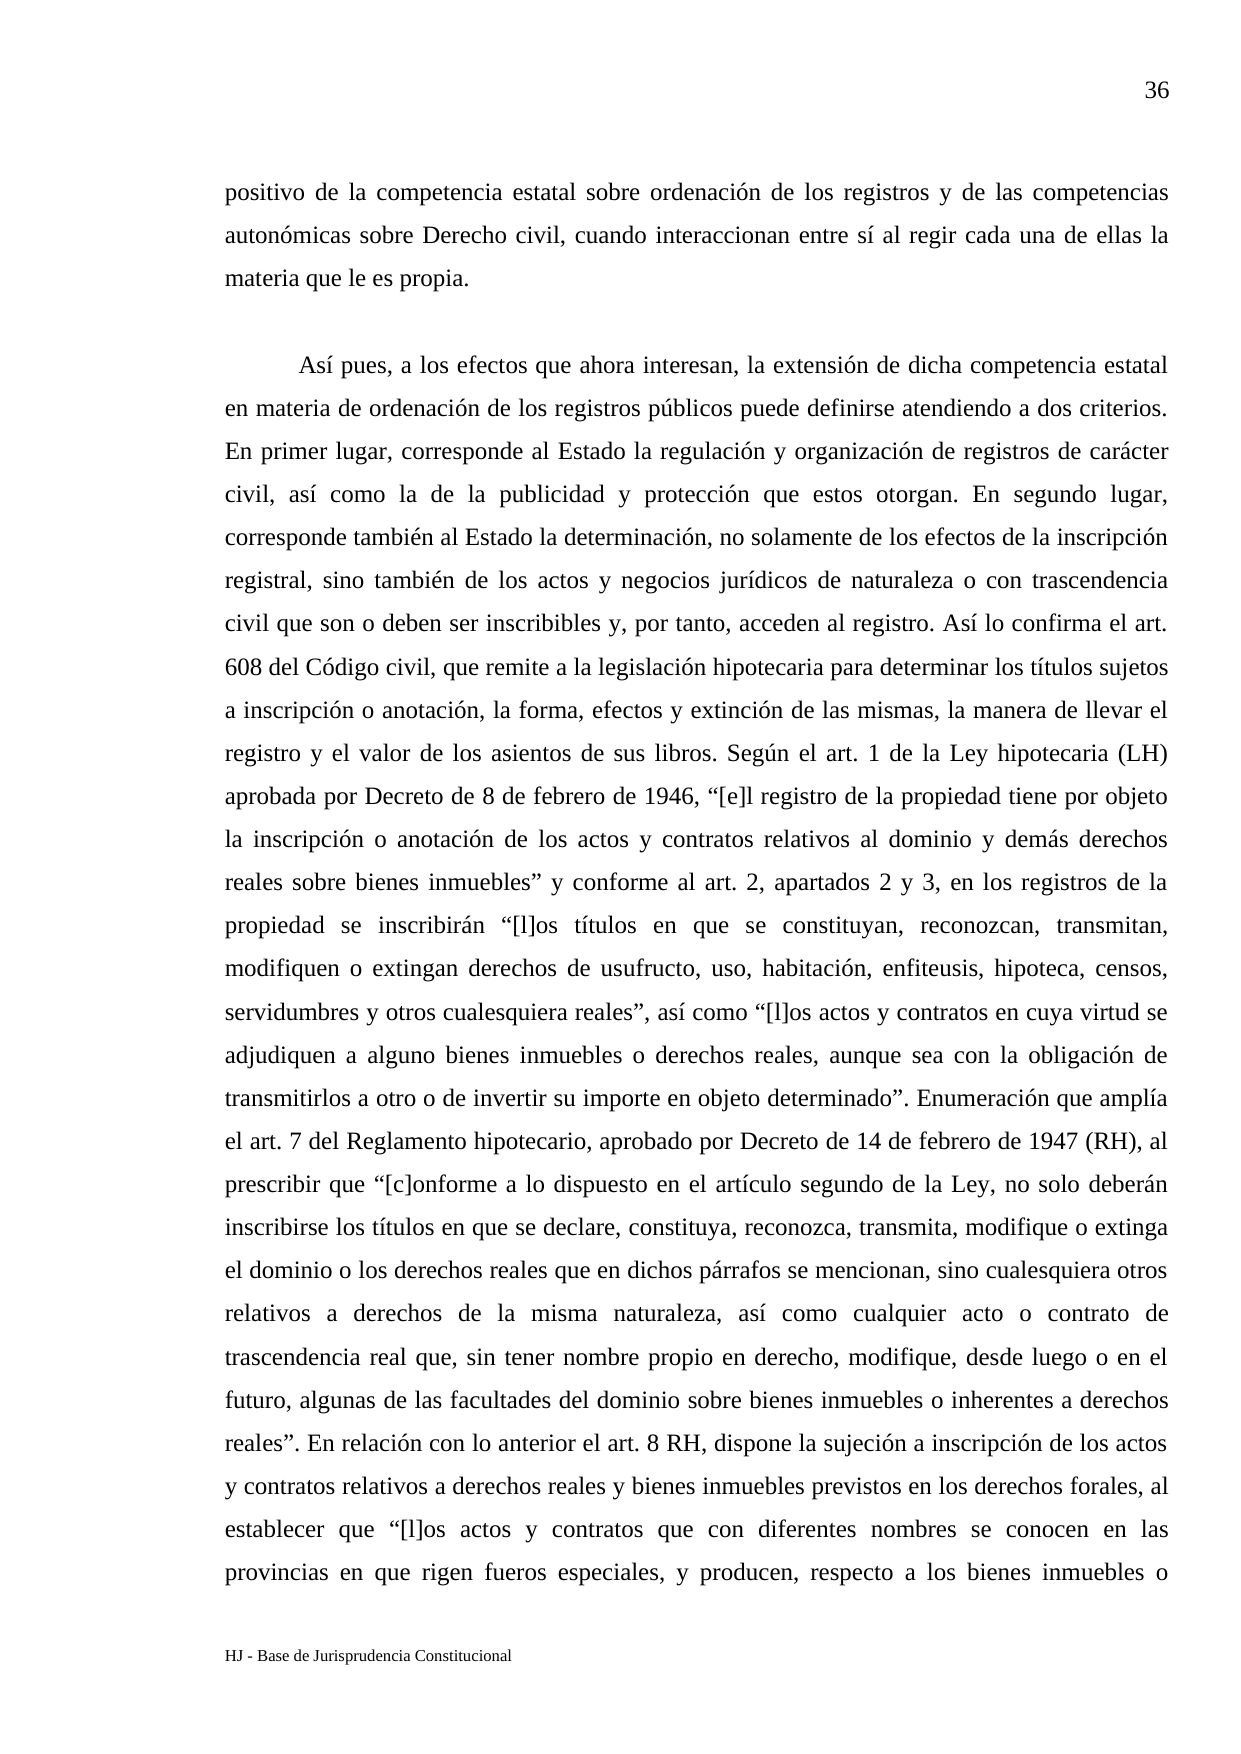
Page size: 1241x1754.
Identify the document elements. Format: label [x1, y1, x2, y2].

text [224, 177, 1169, 292]
text [224, 350, 1169, 1586]
